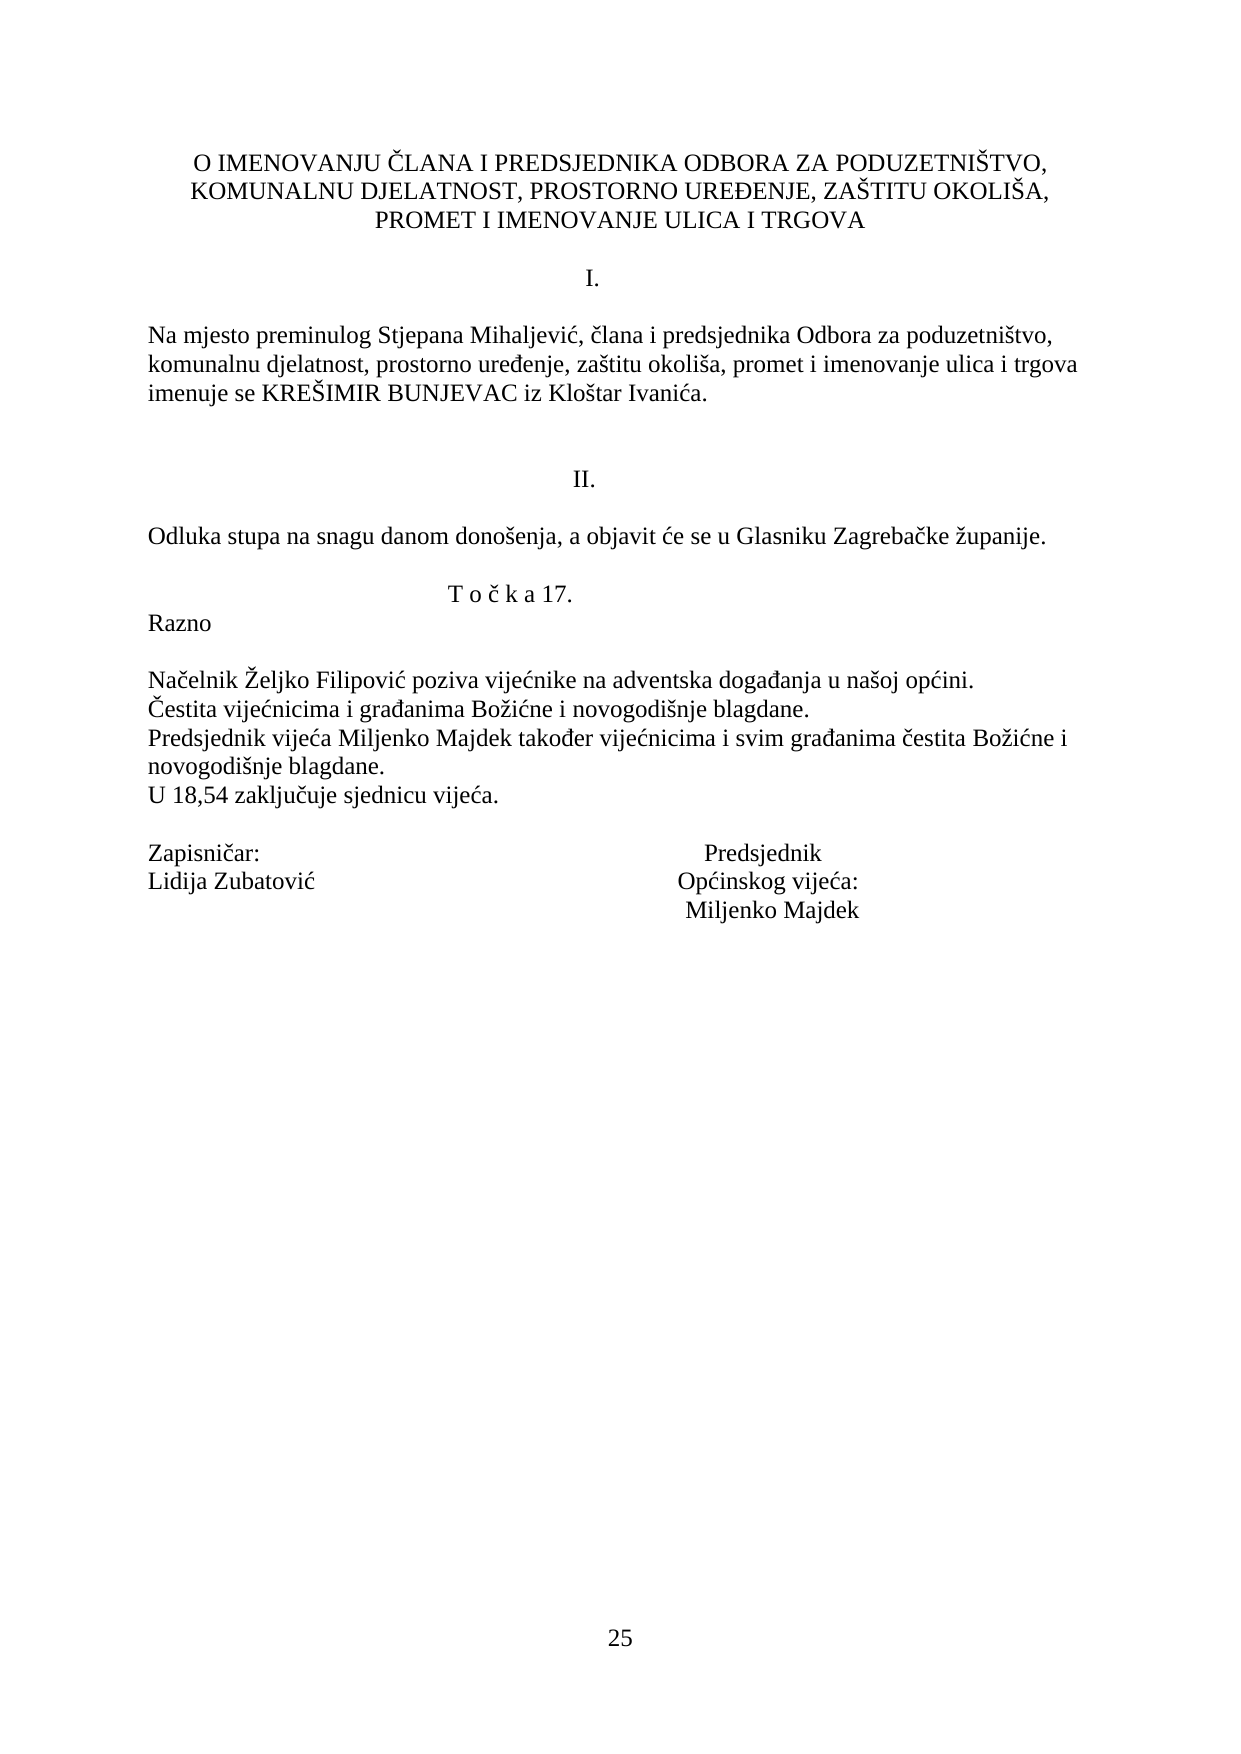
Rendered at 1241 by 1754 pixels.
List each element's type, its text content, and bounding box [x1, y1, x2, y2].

text Na mjesto preminulog Stjepana Mihaljević, člana i predsjednika Odbora za poduzetništvo, komunalnu djelatnost, prostorno uređenje, zaštitu okoliša, promet i imenovanje ulica i trgova imenuje se KREŠIMIR BUNJEVAC iz Kloštar Ivanića. [148, 320, 1093, 406]
text Načelnik Željko Filipović poziva vijećnike na adventska događanja u našoj općini. [148, 665, 1093, 694]
text I. [148, 263, 1093, 291]
text Zapisničar: Predsjednik [148, 838, 1093, 866]
text O IMENOVANJU ČLANA I PREDSJEDNIKA ODBORA ZA PODUZETNIŠTVO, KOMUNALNU DJELATNOST, PROSTORNO UREĐENJE, ZAŠTITU OKOLIŠA, PROMET I IMENOVANJE ULICA I TRGOVA [148, 148, 1093, 234]
text T o č k a 17. [148, 579, 1093, 608]
text Miljenko Majdek [148, 895, 1093, 924]
text U 18,54 zaključuje sjednicu vijeća. [148, 780, 1093, 809]
text Razno [148, 608, 1093, 636]
text Predsjednik vijeća Miljenko Majdek također vijećnicima i svim građanima čestita Božićne i novogodišnje blagdane. [148, 723, 1093, 780]
text Odluka stupa na snagu danom donošenja, a objavit će se u Glasniku Zagrebačke županije. [148, 521, 1093, 550]
text Lidija Zubatović Općinskog vijeća: [148, 866, 1093, 895]
text Čestita vijećnicima i građanima Božićne i novogodišnje blagdane. [148, 694, 1093, 723]
text II. [148, 464, 1093, 493]
